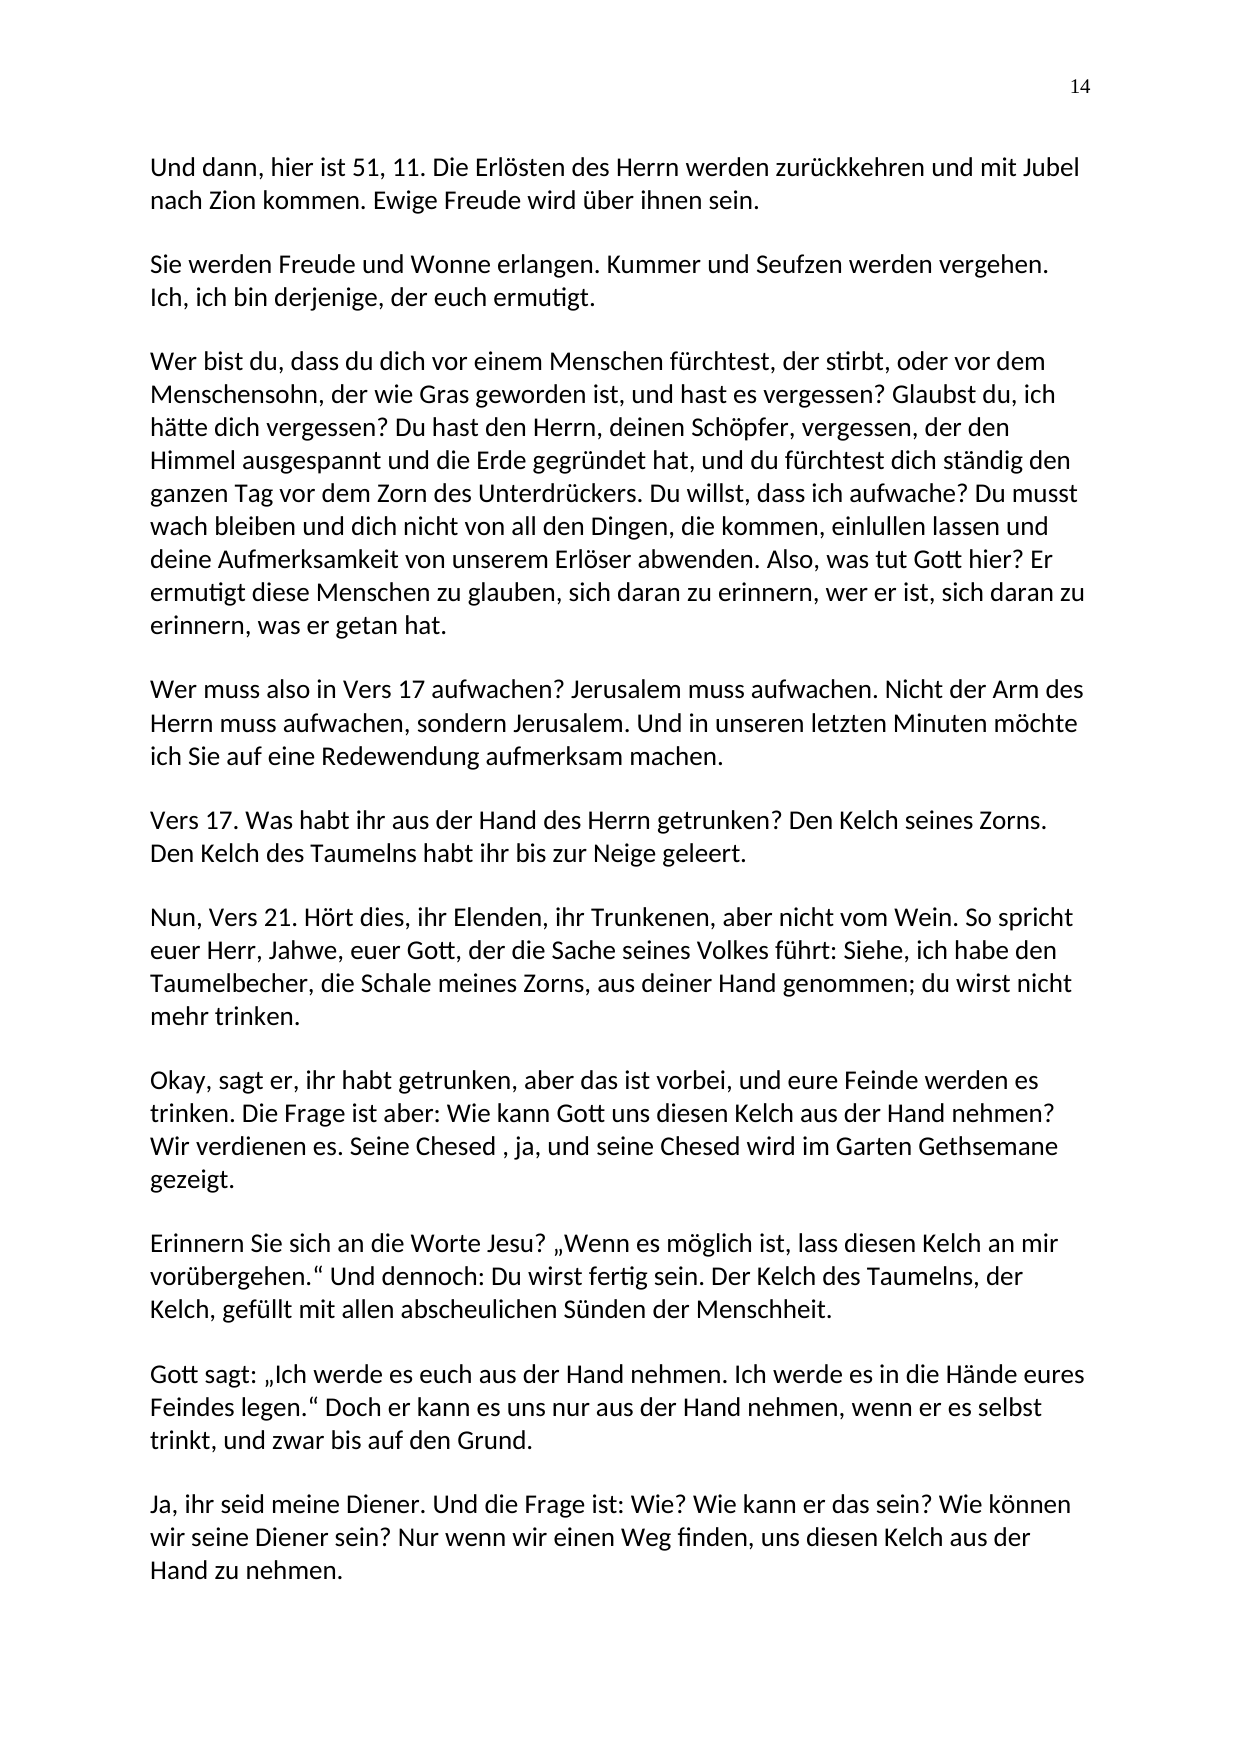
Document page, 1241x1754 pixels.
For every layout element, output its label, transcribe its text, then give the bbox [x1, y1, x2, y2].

text Gott sagt: „Ich werde es euch aus der Hand nehmen. Ich werde es in die Hände eures Feindes legen.“ Doch er kann es uns nur aus der Hand nehmen, wenn er es selbst trinkt, und zwar bis auf den Grund. [150, 1357, 1090, 1456]
text Wer bist du, dass du dich vor einem Menschen fürchtest, der stirbt, oder vor dem Menschensohn, der wie Gras geworden ist, und hast es vergessen? Glaubst du, ich hätte dich vergessen? Du hast den Herrn, deinen Schöpfer, vergessen, der den Himmel ausgespannt und die Erde gegründet hat, und du fürchtest dich ständig den ganzen Tag vor dem Zorn des Unterdrückers. Du willst, dass ich aufwache? Du musst wach bleiben und dich nicht von all den Dingen, die kommen, einlullen lassen und deine Aufmerksamkeit von unserem Erlöser abwenden. Also, was tut Gott hier? Er ermutigt diese Menschen zu glauben, sich daran zu erinnern, wer er ist, sich daran zu erinnern, was er getan hat. [150, 344, 1090, 642]
text Nun, Vers 21. Hört dies, ihr Elenden, ihr Trunkenen, aber nicht vom Wein. So spricht euer Herr, Jahwe, euer Gott, der die Sache seines Volkes führt: Siehe, ich habe den Taumelbecher, die Schale meines Zorns, aus deiner Hand genommen; du wirst nicht mehr trinken. [150, 900, 1090, 1032]
text Ja, ihr seid meine Diener. Und die Frage ist: Wie? Wie kann er das sein? Wie können wir seine Diener sein? Nur wenn wir einen Weg finden, uns diesen Kelch aus der Hand zu nehmen. [150, 1487, 1090, 1586]
text Vers 17. Was habt ihr aus der Hand des Herrn getrunken? Den Kelch seines Zorns. Den Kelch des Taumelns habt ihr bis zur Neige geleert. [150, 803, 1090, 869]
text Sie werden Freude und Wonne erlangen. Kummer und Seufzen werden vergehen. Ich, ich bin derjenige, der euch ermutigt. [150, 247, 1090, 313]
text Wer muss also in Vers 17 aufwachen? Jerusalem muss aufwachen. Nicht der Arm des Herrn muss aufwachen, sondern Jerusalem. Und in unseren letzten Minuten möchte ich Sie auf eine Redewendung aufmerksam machen. [150, 673, 1090, 772]
text Erinnern Sie sich an die Worte Jesu? „Wenn es möglich ist, lass diesen Kelch an mir vorübergehen.“ Und dennoch: Du wirst fertig sein. Der Kelch des Taumelns, der Kelch, gefüllt mit allen abscheulichen Sünden der Menschheit. [150, 1227, 1090, 1326]
text Und dann, hier ist 51, 11. Die Erlösten des Herrn werden zurückkehren und mit Jubel nach Zion kommen. Ewige Freude wird über ihnen sein. [150, 150, 1090, 216]
text Okay, sagt er, ihr habt getrunken, aber das ist vorbei, und eure Feinde werden es trinken. Die Frage ist aber: Wie kann Gott uns diesen Kelch aus der Hand nehmen? Wir verdienen es. Seine Chesed , ja, und seine Chesed wird im Garten Gethsemane gezeigt. [150, 1063, 1090, 1195]
